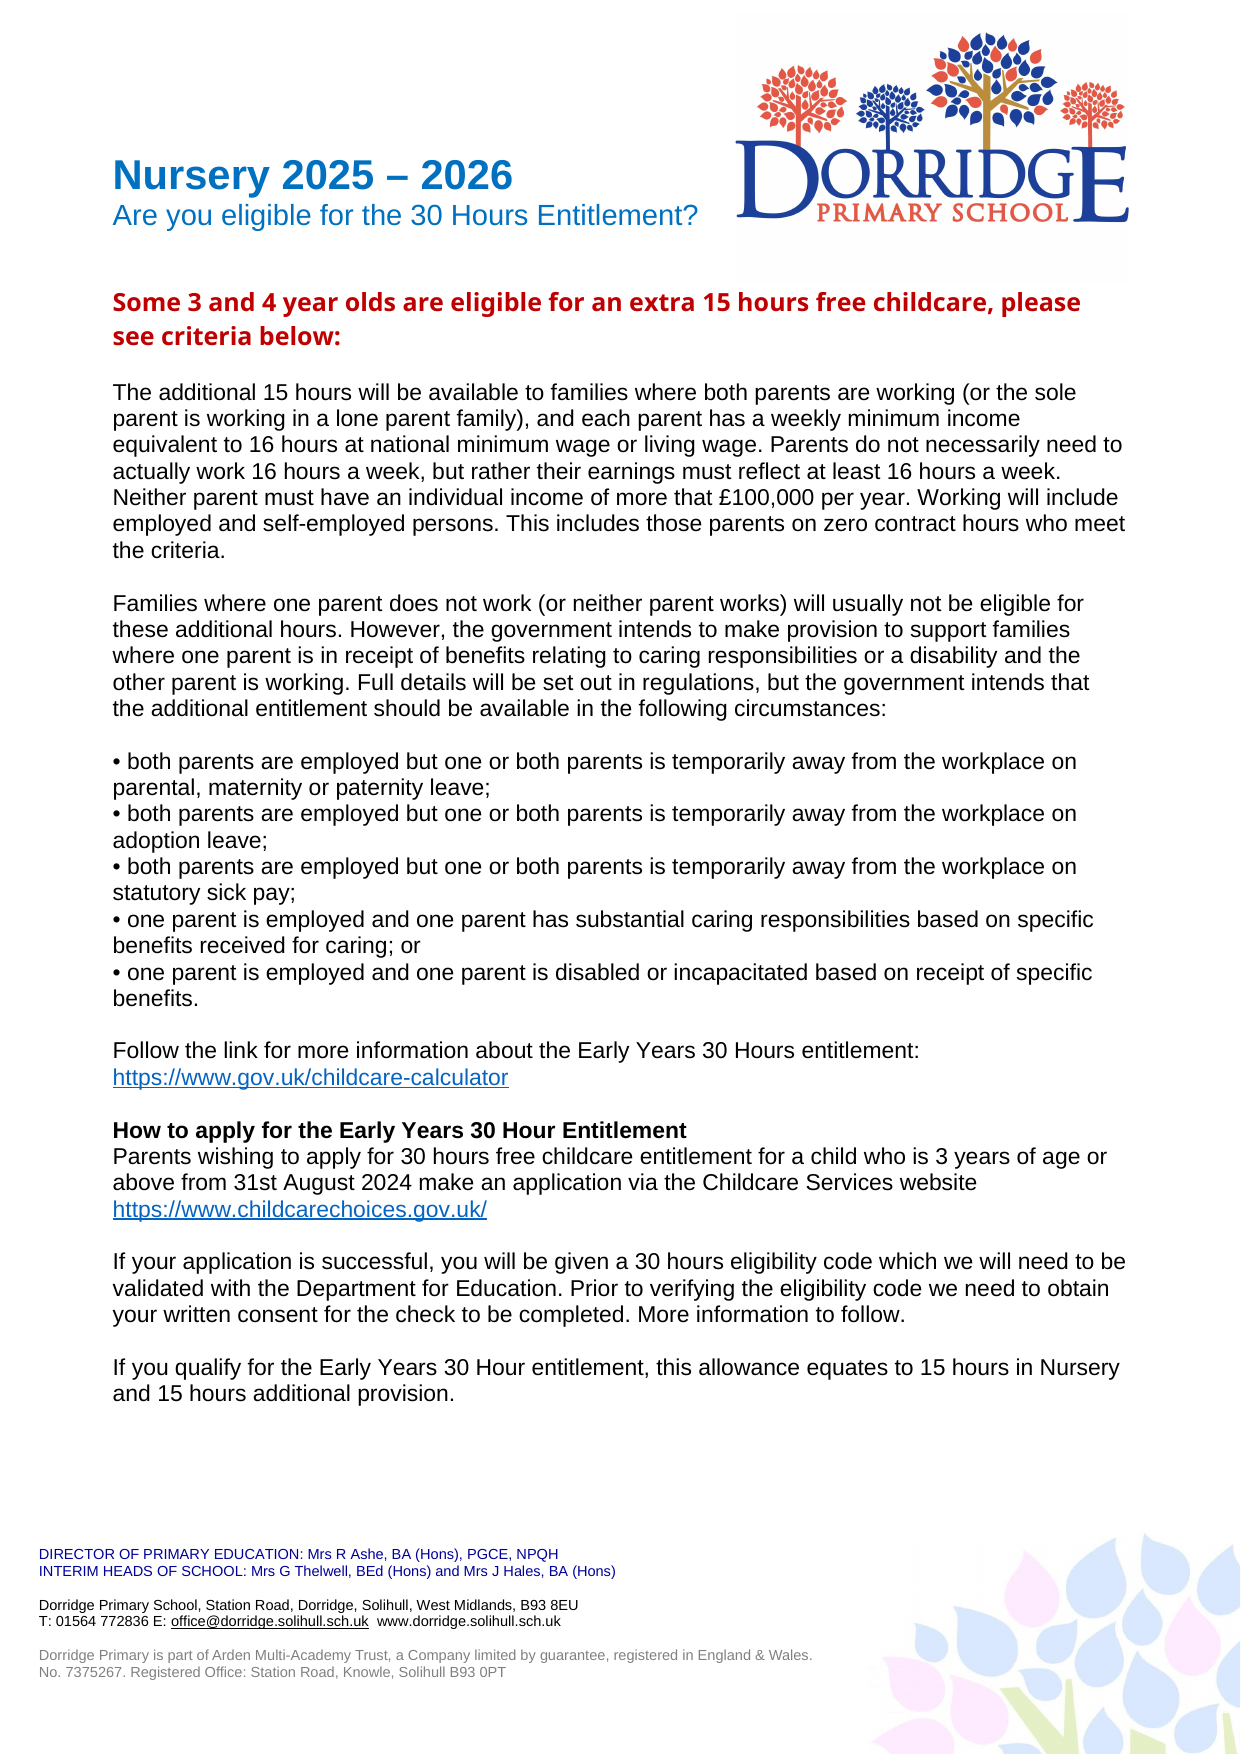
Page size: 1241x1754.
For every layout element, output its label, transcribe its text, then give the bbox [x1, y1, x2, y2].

text • both parents are employed but one or both parents is temporarily away from the workplace on parental, maternity or paternity leave; [112, 748, 1128, 800]
picture [867, 1530, 1241, 1754]
text Are you eligible for the 30 Hours Entitlement? [112, 198, 1128, 231]
text • one parent is employed and one parent has substantial caring responsibilities based on specific benefits received for caring; or [112, 906, 1128, 958]
text • one parent is employed and one parent is disabled or incapacitated based on receipt of specific benefits. [112, 958, 1128, 1011]
text • both parents are employed but one or both parents is temporarily away from the workplace on adoption leave; [112, 800, 1128, 853]
text Follow the link for more information about the Early Years 30 Hours entitlement: https://www.gov.uk/childcare-calculator [112, 1037, 1128, 1090]
text If you qualify for the Early Years 30 Hour entitlement, this allowance equates to 15 hours in Nursery and 15 hours additional provision. [112, 1354, 1128, 1406]
text If your application is successful, you will be given a 30 hours eligibility code which we will need to be validated with the Department for Education. Prior to verifying the eligibility code we need to obtain your written consent for the check to be completed. More information to follow. [112, 1248, 1128, 1327]
text Parents wishing to apply for 30 hours free childcare entitlement for a child who is 3 years of age or above from 31st August 2024 make an application via the Childcare Services website https://www.childcarechoices.gov.uk/ [112, 1143, 1128, 1222]
text • both parents are employed but one or both parents is temporarily away from the workplace on statutory sick pay; [112, 853, 1128, 906]
text How to apply for the Early Years 30 Hour Entitlement [112, 1117, 1128, 1143]
text Nursery 2025 – 2026 [112, 150, 1128, 198]
text Some 3 and 4 year olds are eligible for an extra 15 hours free childcare, please see criteria below: [112, 284, 1128, 352]
text Families where one parent does not work (or neither parent works) will usually not be eligible for these additional hours. However, the government intends to make provision to support families where one parent is in receipt of benefits relating to caring responsibilities or a disability and the other parent is working. Full details will be set out in regulations, but the government intends that the additional entitlement should be available in the following circumstances: [112, 589, 1128, 721]
text The additional 15 hours will be available to families where both parents are working (or the sole parent is working in a lone parent family), and each parent has a weekly minimum income equivalent to 16 hours at national minimum wage or living wage. Parents do not necessarily need to actually work 16 hours a week, but rather their earnings must reflect at least 16 hours a week. Neither parent must have an individual income of more that £100,000 per year. Working will include employed and self-employed persons. This includes those parents on zero contract hours who meet the criteria. [112, 379, 1128, 563]
picture [735, 11, 1129, 284]
